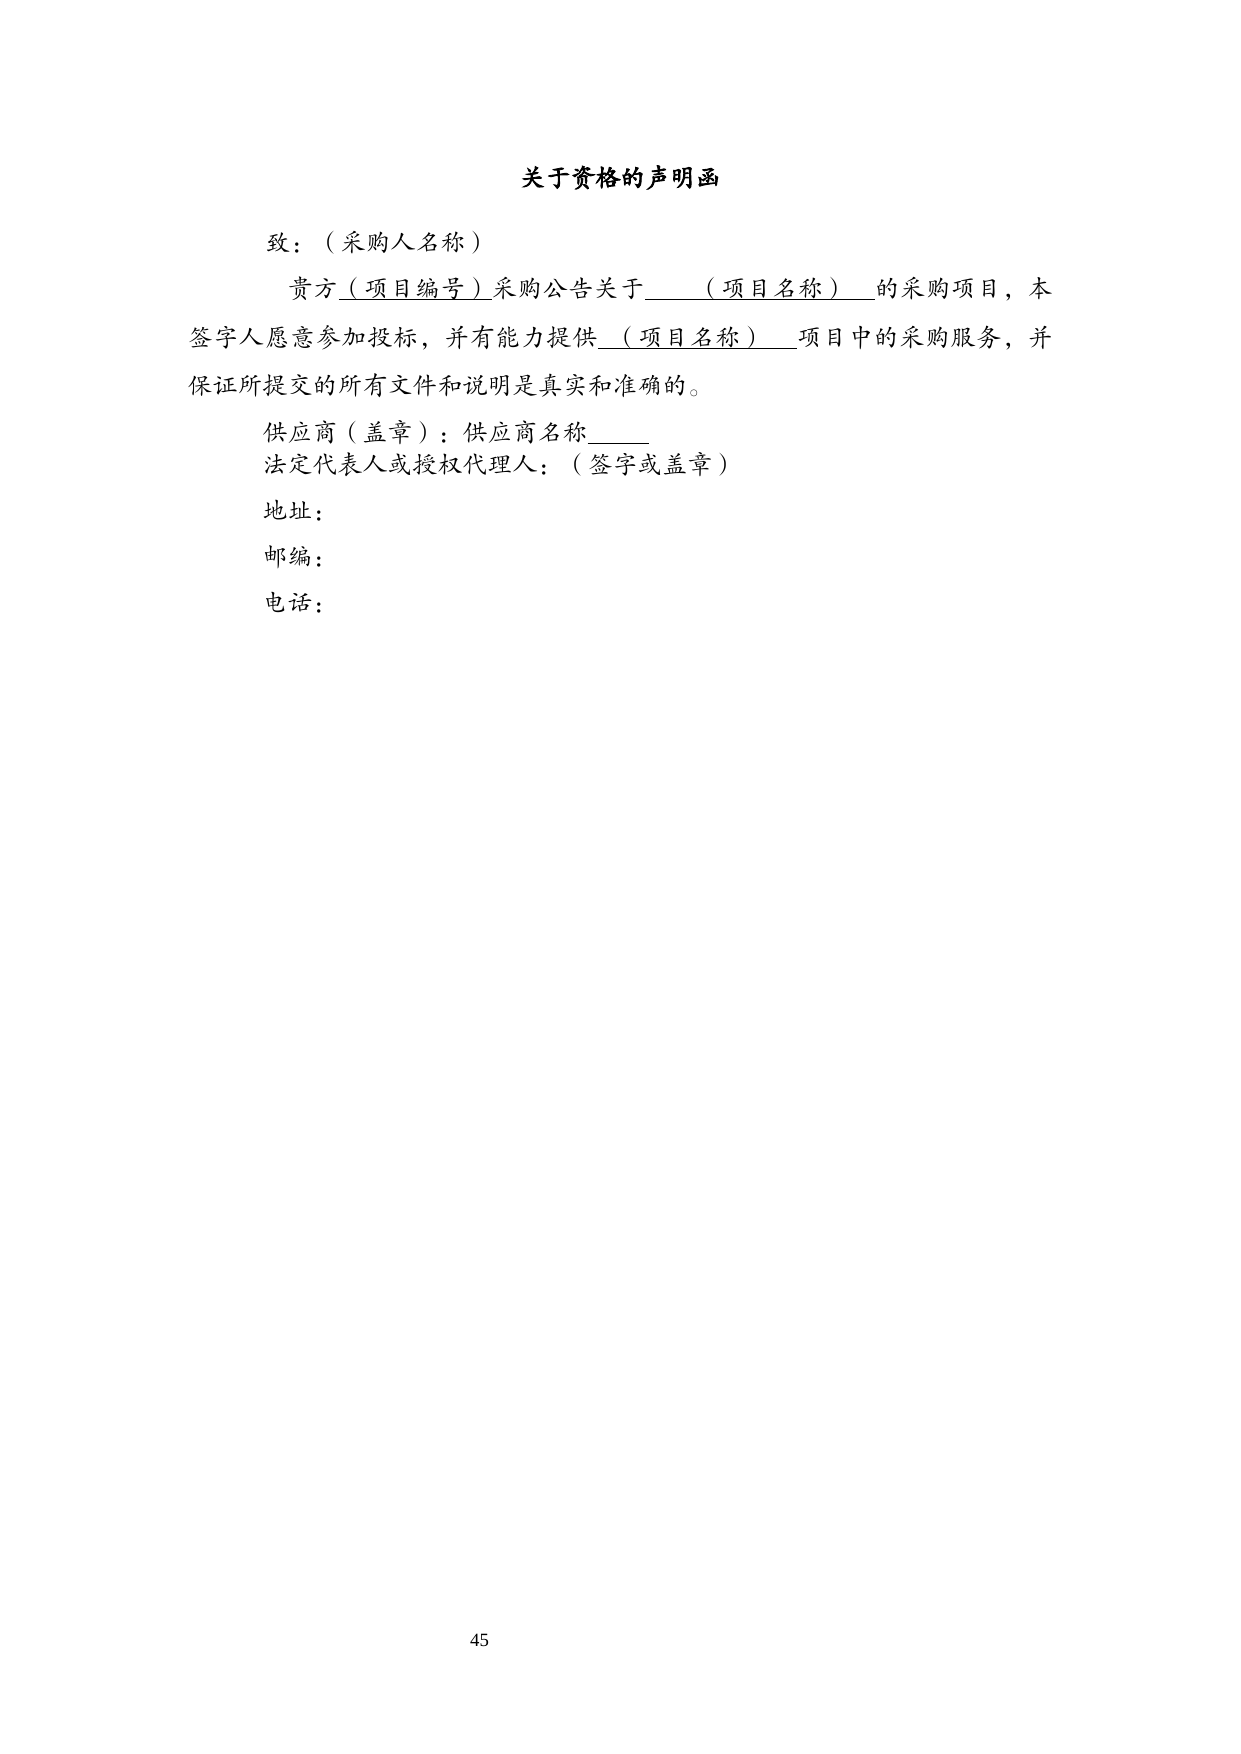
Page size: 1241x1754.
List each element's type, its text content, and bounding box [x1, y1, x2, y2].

text 供应商（盖章）：供应商名称 [187, 417, 1053, 449]
text 邮编： [187, 542, 1053, 574]
text 法定代表人或授权代理人：（签字或盖章） [187, 449, 1053, 482]
text 致：（采购人名称） [187, 227, 1053, 259]
text 地址： [187, 495, 1053, 528]
text 贵方（项目编号）采购公告关于 （项目名称） 的采购项目，本签字人愿意参加投标，并有能力提供 （项目名称） 项目中的采购服务，并保证所提交的所有文件和说明是真实和准确的。 [187, 273, 1053, 403]
text 电话： [187, 588, 1053, 620]
text 关于资格的声明函 [187, 162, 1053, 194]
